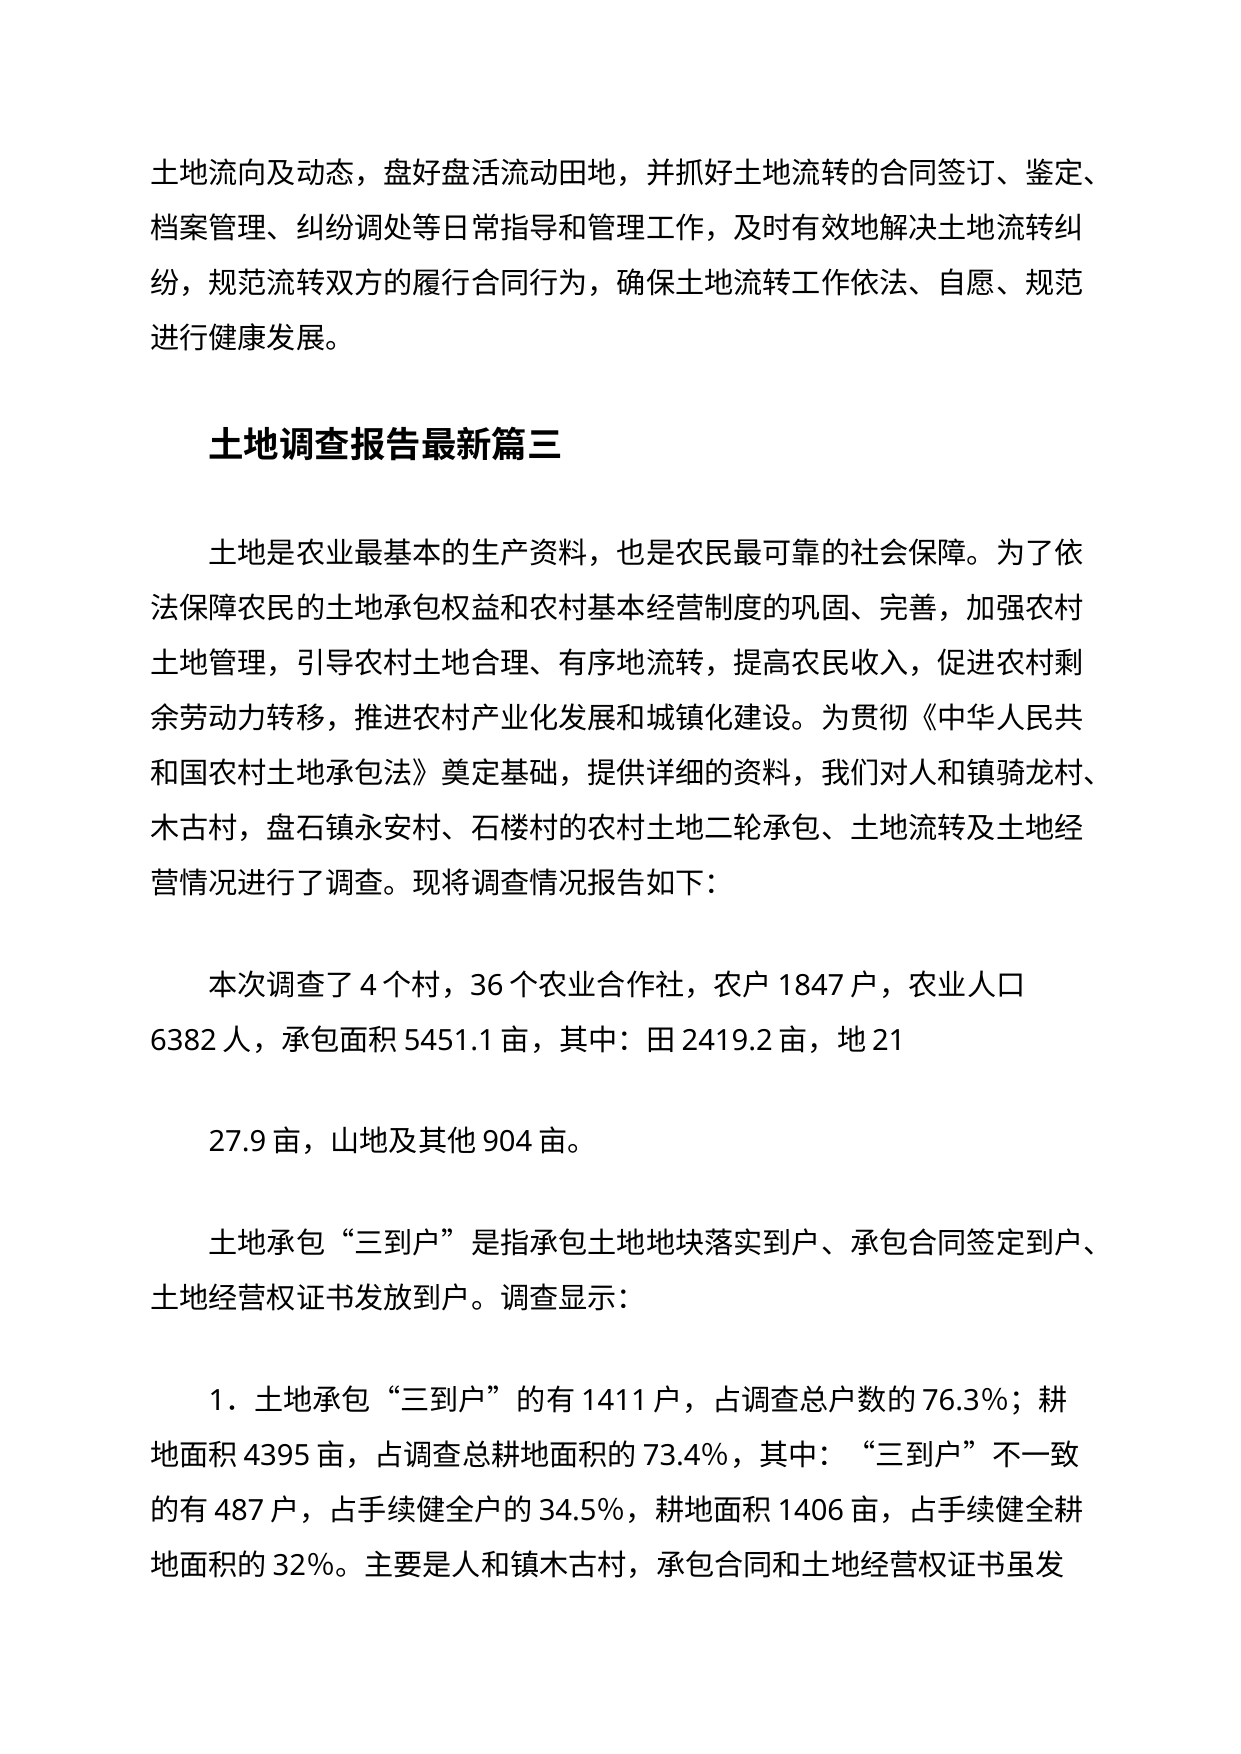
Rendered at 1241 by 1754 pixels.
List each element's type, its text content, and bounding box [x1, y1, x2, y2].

text 土地调查报告最新篇三 [150, 416, 1090, 468]
text 土地承包“三到户”是指承包土地地块落实到户、承包合同签定到户、土地经营权证书发放到户。调查显示： [150, 1220, 1090, 1317]
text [150, 150, 1090, 357]
text 27.9亩，山地及其他904亩。 [150, 1118, 1090, 1160]
text 本次调查了4个村，36个农业合作社，农户1847户，农业人口6382人，承包面积5451.1亩，其中：田2419.2亩，地21 [150, 961, 1090, 1058]
text 土地是农业最基本的生产资料，也是农民最可靠的社会保障。为了依法保障农民的土地承包权益和农村基本经营制度的巩固、完善，加强农村土地管理，引导农村土地合理、有序地流转，提高农民收入，促进农村剩余劳动力转移，推进农村产业化发展和城镇化建设。为贯彻《中华人民共和国农村土地承包法》奠定基础，提供详细的资料，我们对人和镇骑龙村、木古村，盘石镇永安村、石楼村的农村土地二轮承包、土地流转及土地经营情况进行了调查。现将调查情况报告如下： [150, 530, 1090, 902]
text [150, 1377, 1090, 1584]
